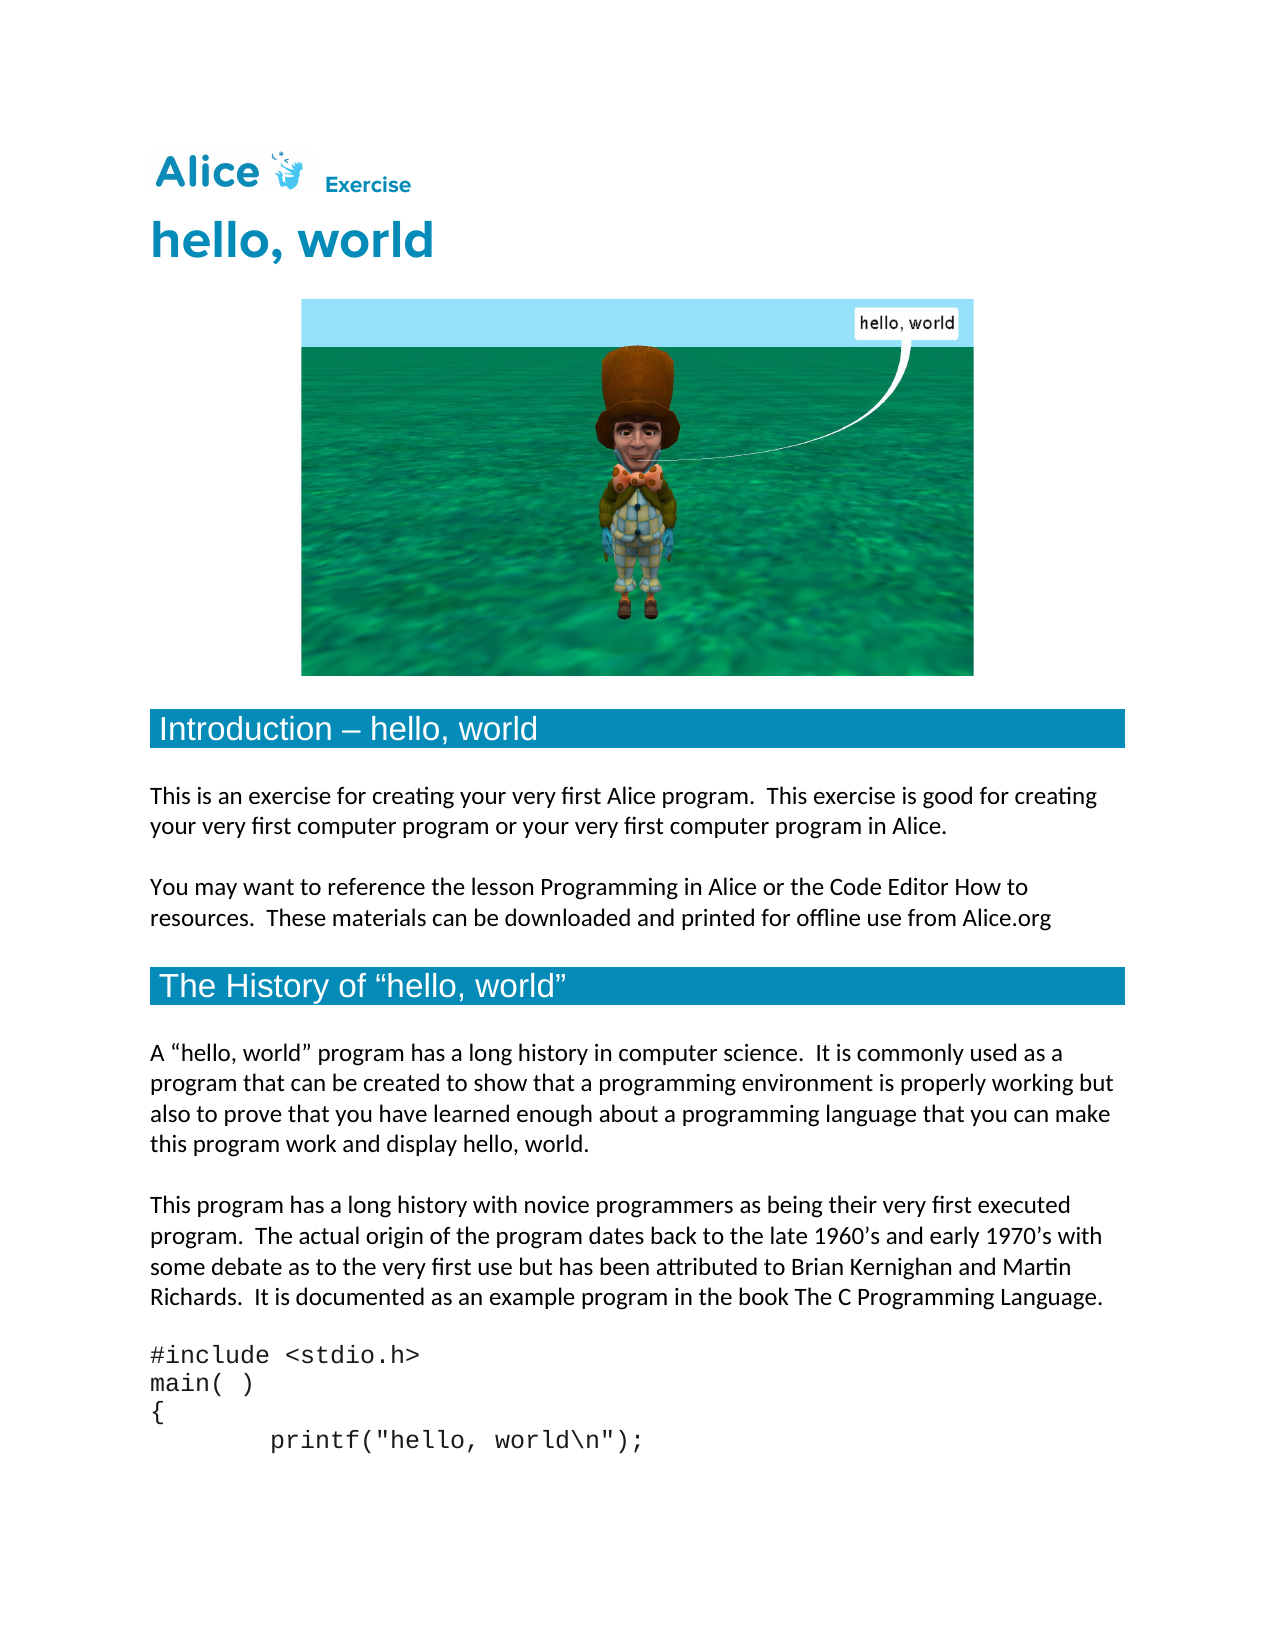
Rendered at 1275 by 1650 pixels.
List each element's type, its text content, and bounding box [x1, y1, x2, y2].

text { [150, 1399, 1125, 1427]
text main( ) [150, 1371, 1125, 1399]
picture [301, 299, 974, 676]
text printf("hello, world\n"); [150, 1427, 1125, 1456]
subtitle Introduction – hello, world [150, 709, 1125, 748]
subtitle The History of “hello, world” [150, 967, 1125, 1005]
text This is an exercise for creating your very first Alice program. This exercise is good for creating your very first computer program or your very first computer program in Alice. [948, 780, 1125, 841]
text Exercise [150, 150, 1125, 199]
text This program has a long history with novice programmers as being their very first executed program. The actual origin of the program dates back to the late 1960’s and early 1970’s with some debate as to the very first use but has been attributed to Brian Kernighan and Martin Richards. It is documented as an example program in the book The C Programming Language. [150, 1190, 1125, 1312]
text #include <stdio.h> [150, 1342, 1125, 1371]
picture [150, 150, 317, 193]
text A “hello, world” program has a long history in computer science. It is commonly used as a program that can be created to show that a programming environment is properly working but also to prove that you have learned enough about a programming language that you can make this program work and display hello, world. [150, 1037, 1125, 1159]
title hello, world [150, 207, 1125, 273]
